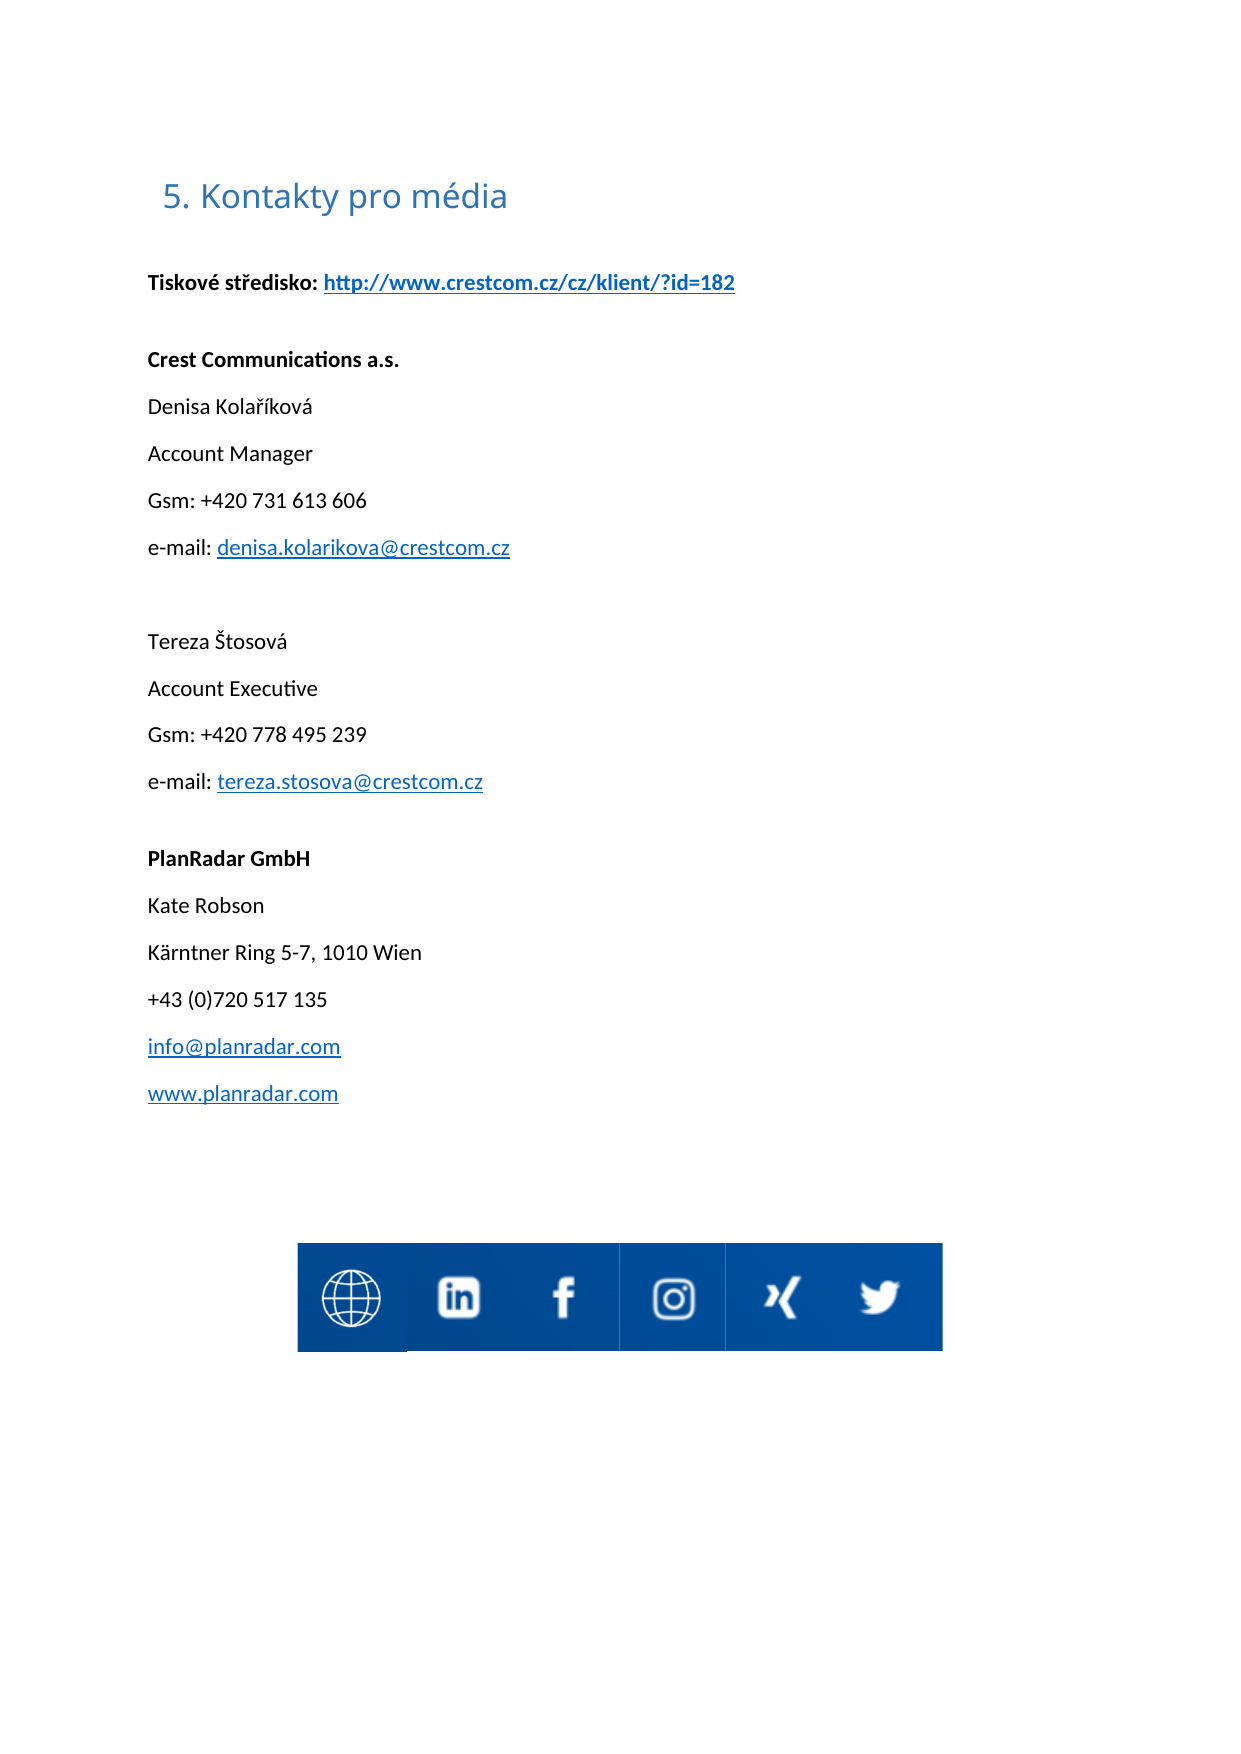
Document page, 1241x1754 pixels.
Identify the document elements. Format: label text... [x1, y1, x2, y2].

subtitle Kontakty pro média [162, 173, 1093, 218]
picture [297, 1243, 943, 1352]
text Tiskové středisko: http://www.crestcom.cz/cz/klient/?id=182 [148, 268, 1093, 296]
text Gsm: +420 731 613 606 [148, 486, 1093, 514]
text Account Manager [148, 439, 1093, 467]
text Denisa Kolaříková [148, 392, 1093, 420]
text +43 (0)720 517 135 [148, 985, 1093, 1013]
text Crest Communications a.s. [148, 315, 1093, 373]
text Gsm: +420 778 495 239 [148, 721, 1093, 748]
text info@planradar.com [148, 1032, 1093, 1060]
text Kärntner Ring 5-7, 1010 Wien [148, 938, 1093, 966]
text e-mail: denisa.kolarikova@crestcom.cz [148, 533, 1093, 561]
text e-mail: tereza.stosova@crestcom.cz [148, 767, 1093, 795]
text www.planradar.com [148, 1079, 1093, 1107]
text Account Executive [148, 674, 1093, 702]
text Tereza Štosová [148, 627, 1093, 655]
text PlanRadar GmbH [148, 814, 1093, 872]
text Kate Robson [148, 891, 1093, 919]
